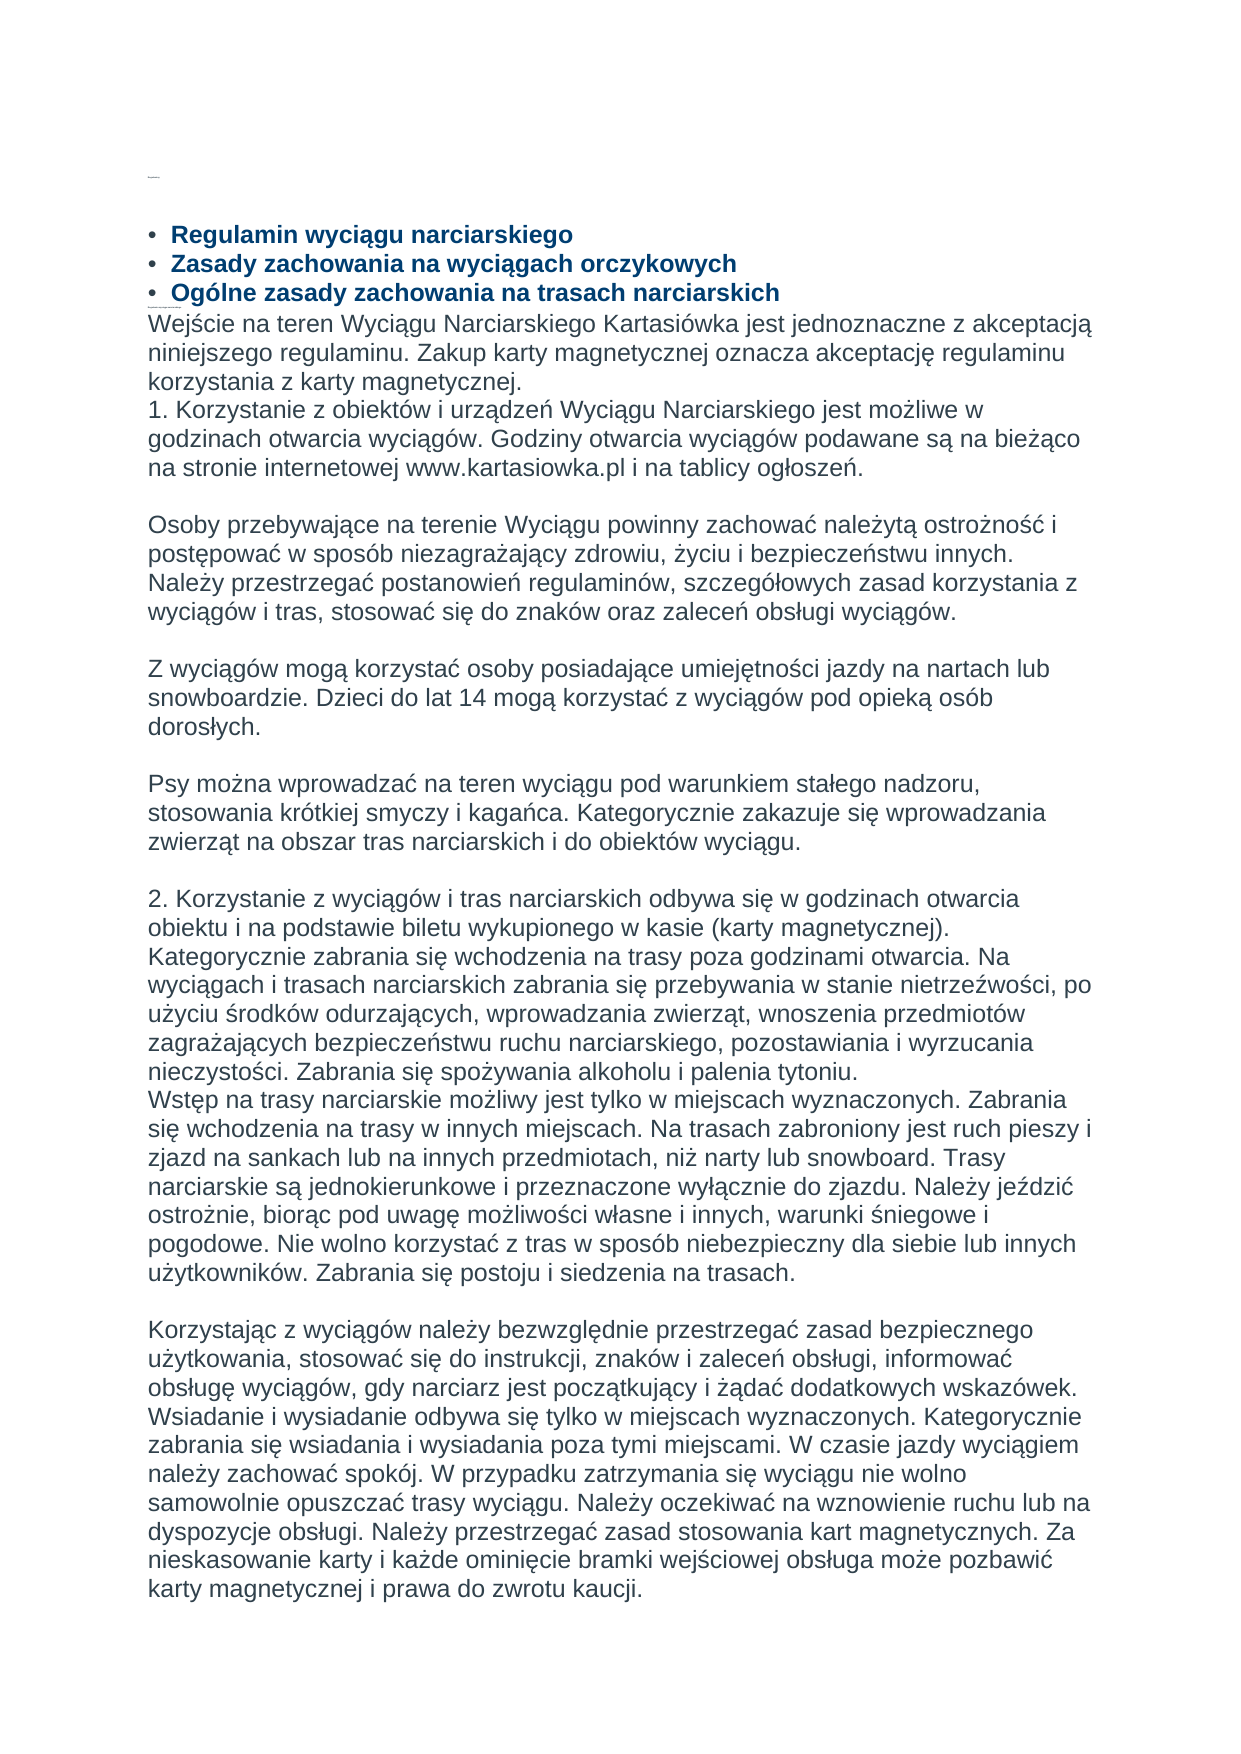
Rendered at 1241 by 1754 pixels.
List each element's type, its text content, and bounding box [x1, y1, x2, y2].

text Wejście na teren Wyciągu Narciarskiego Kartasiówka jest jednoznaczne z akceptacją niniejszego regulaminu. Zakup karty magnetycznej oznacza akceptację regulaminu korzystania z karty magnetycznej. [148, 309, 1093, 395]
text Osoby przebywające na terenie Wyciągu powinny zachować należytą ostrożność i postępować w sposób niezagrażający zdrowiu, życiu i bezpieczeństwu innych. Należy przestrzegać postanowień regulaminów, szczegółowych zasad korzystania z wyciągów i tras, stosować się do znaków oraz zaleceń obsługi wyciągów. [148, 510, 1093, 625]
list Ogólne zasady zachowania na trasach narciarskich [148, 278, 1093, 307]
text Korzystając z wyciągów należy bezwzględnie przestrzegać zasad bezpiecznego użytkowania, stosować się do instrukcji, znaków i zaleceń obsługi, informować obsługę wyciągów, gdy narciarz jest początkujący i żądać dodatkowych wskazówek. Wsiadanie i wysiadanie odbywa się tylko w miejscach wyznaczonych. Kategorycznie zabrania się wsiadania i wysiadania poza tymi miejscami. W czasie jazdy wyciągiem należy zachować spokój. W przypadku zatrzymania się wyciągu nie wolno samowolnie opuszczać trasy wyciągu. Należy oczekiwać na wznowienie ruchu lub na dyspozycje obsługi. Należy przestrzegać zasad stosowania kart magnetycznych. Za nieskasowanie karty i każde ominięcie bramki wejściowej obsługa może pozbawić karty magnetycznej i prawa do zwrotu kaucji. [148, 1315, 1093, 1603]
text 2. Korzystanie z wyciągów i tras narciarskich odbywa się w godzinach otwarcia obiektu i na podstawie biletu wykupionego w kasie (karty magnetycznej). Kategorycznie zabrania się wchodzenia na trasy poza godzinami otwarcia. Na wyciągach i trasach narciarskich zabrania się przebywania w stanie nietrzeźwości, po użyciu środków odurzających, wprowadzania zwierząt, wnoszenia przedmiotów zagrażających bezpieczeństwu ruchu narciarskiego, pozostawiania i wyrzucania nieczystości. Zabrania się spożywania alkoholu i palenia tytoniu. [148, 884, 1093, 1085]
text Psy można wprowadzać na teren wyciągu pod warunkiem stałego nadzoru, stosowania krótkiej smyczy i kagańca. Kategorycznie zakazuje się wprowadzania zwierząt na obszar tras narciarskich i do obiektów wyciągu. [148, 769, 1093, 855]
text 1. Korzystanie z obiektów i urządzeń Wyciągu Narciarskiego jest możliwe w godzinach otwarcia wyciągów. Godziny otwarcia wyciągów podawane są na bieżąco na stronie internetowej www.kartasiowka.pl i na tablicy ogłoszeń. [148, 395, 1093, 482]
text Z wyciągów mogą korzystać osoby posiadające umiejętności jazdy na nartach lub snowboardzie. Dzieci do lat 14 mogą korzystać z wyciągów pod opieką osób dorosłych. [148, 654, 1093, 740]
list Zasady zachowania na wyciągach orczykowych [148, 249, 1093, 278]
list Regulamin wyciągu narciarskiego [148, 220, 1093, 249]
text Wstęp na trasy narciarskie możliwy jest tylko w miejscach wyznaczonych. Zabrania się wchodzenia na trasy w innych miejscach. Na trasach zabroniony jest ruch pieszy i zjazd na sankach lub na innych przedmiotach, niż narty lub snowboard. Trasy narciarskie są jednokierunkowe i przeznaczone wyłącznie do zjazdu. Należy jeździć ostrożnie, biorąc pod uwagę możliwości własne i innych, warunki śniegowe i pogodowe. Nie wolno korzystać z tras w sposób niebezpieczny dla siebie lub innych użytkowników. Zabrania się postoju i siedzenia na trasach. [148, 1085, 1093, 1287]
